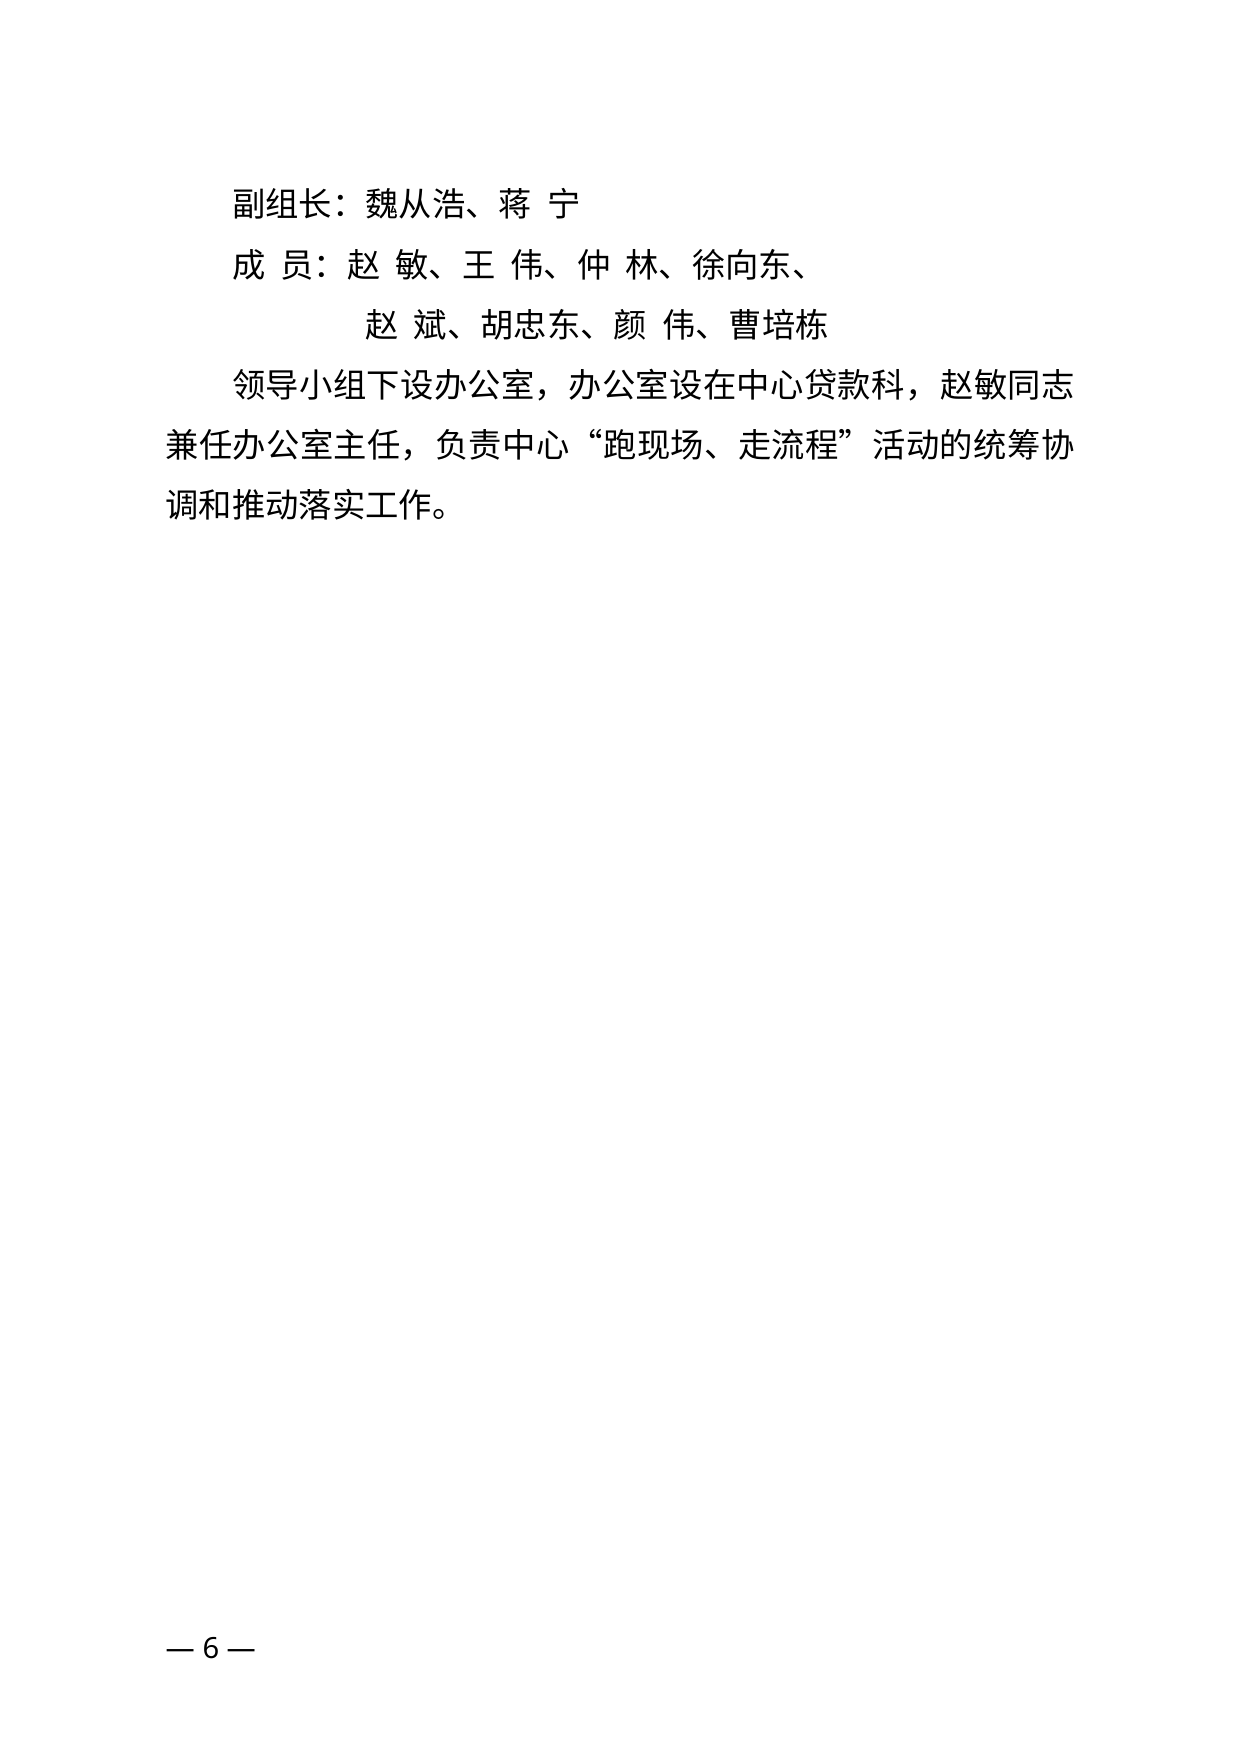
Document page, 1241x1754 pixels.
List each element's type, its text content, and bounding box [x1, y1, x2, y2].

text 领导小组下设办公室，办公室设在中心贷款科，赵敏同志兼任办公室主任，负责中心“跑现场、走流程”活动的统筹协调和推动落实工作。 [165, 359, 1075, 527]
text 副组长：魏从浩、蒋 宁 [165, 178, 1075, 226]
text 赵 斌、胡忠东、颜 伟、曹培栋 [165, 299, 1075, 347]
text 成 员：赵 敏、王 伟、仲 林、徐向东、 [165, 238, 1075, 287]
